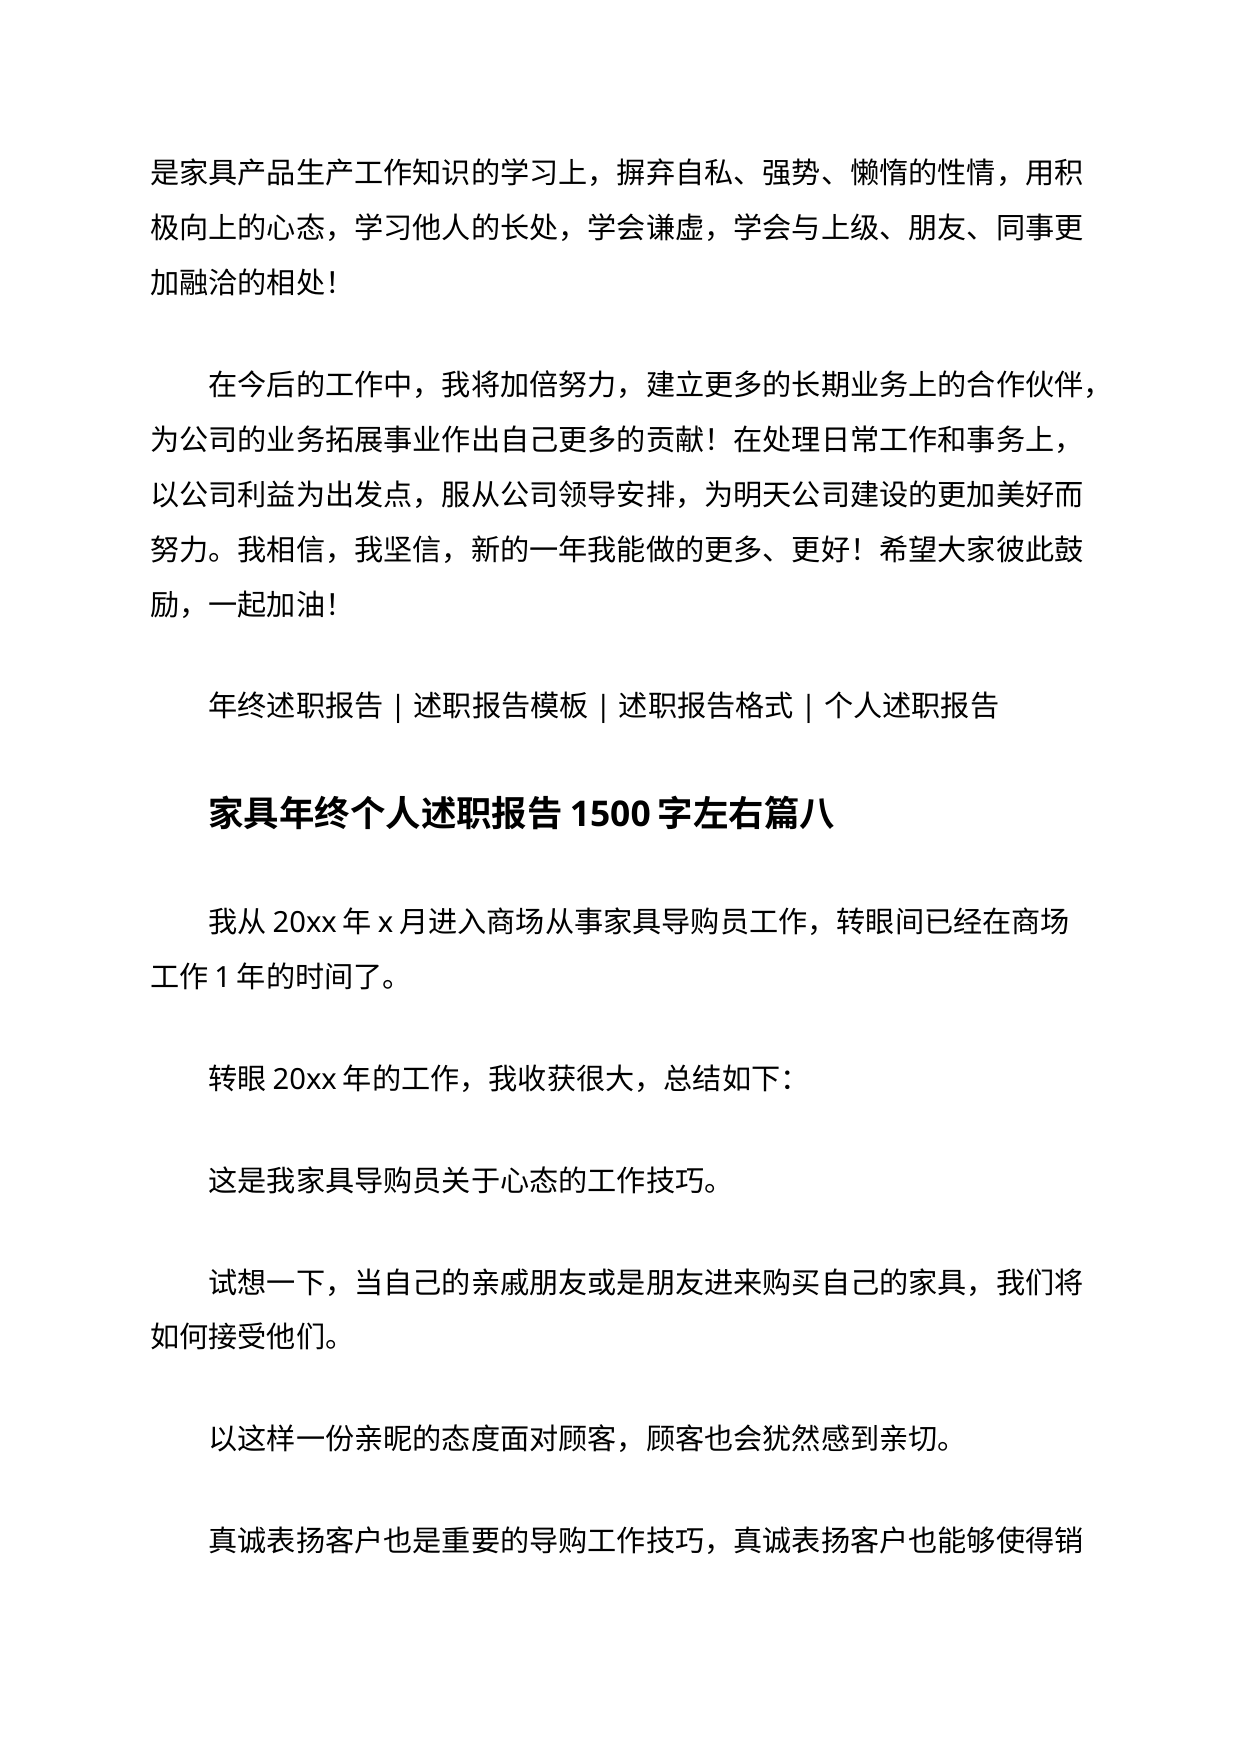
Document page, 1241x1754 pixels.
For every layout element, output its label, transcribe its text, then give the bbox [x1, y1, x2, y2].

text 家具年终个人述职报告1500字左右篇八 [150, 785, 1090, 836]
text 在今后的工作中，我将加倍努力，建立更多的长期业务上的合作伙伴，为公司的业务拓展事业作出自己更多的贡献！在处理日常工作和事务上，以公司利益为出发点，服从公司领导安排，为明天公司建设的更加美好而努力。我相信，我坚信，新的一年我能做的更多、更好！希望大家彼此鼓励，一起加油！ [150, 362, 1090, 623]
text 试想一下，当自己的亲戚朋友或是朋友进来购买自己的家具，我们将如何接受他们。 [150, 1259, 1090, 1356]
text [150, 150, 1090, 302]
text 这是我家具导购员关于心态的工作技巧。 [150, 1157, 1090, 1200]
text 转眼20xx年的工作，我收获很大，总结如下： [150, 1055, 1090, 1098]
text 以这样一份亲昵的态度面对顾客，顾客也会犹然感到亲切。 [150, 1416, 1090, 1458]
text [150, 1518, 1090, 1560]
text 我从20xx年x月进入商场从事家具导购员工作，转眼间已经在商场工作1年的时间了。 [150, 898, 1090, 996]
text 年终述职报告 | 述职报告模板 | 述职报告格式 | 个人述职报告 [150, 683, 1090, 725]
